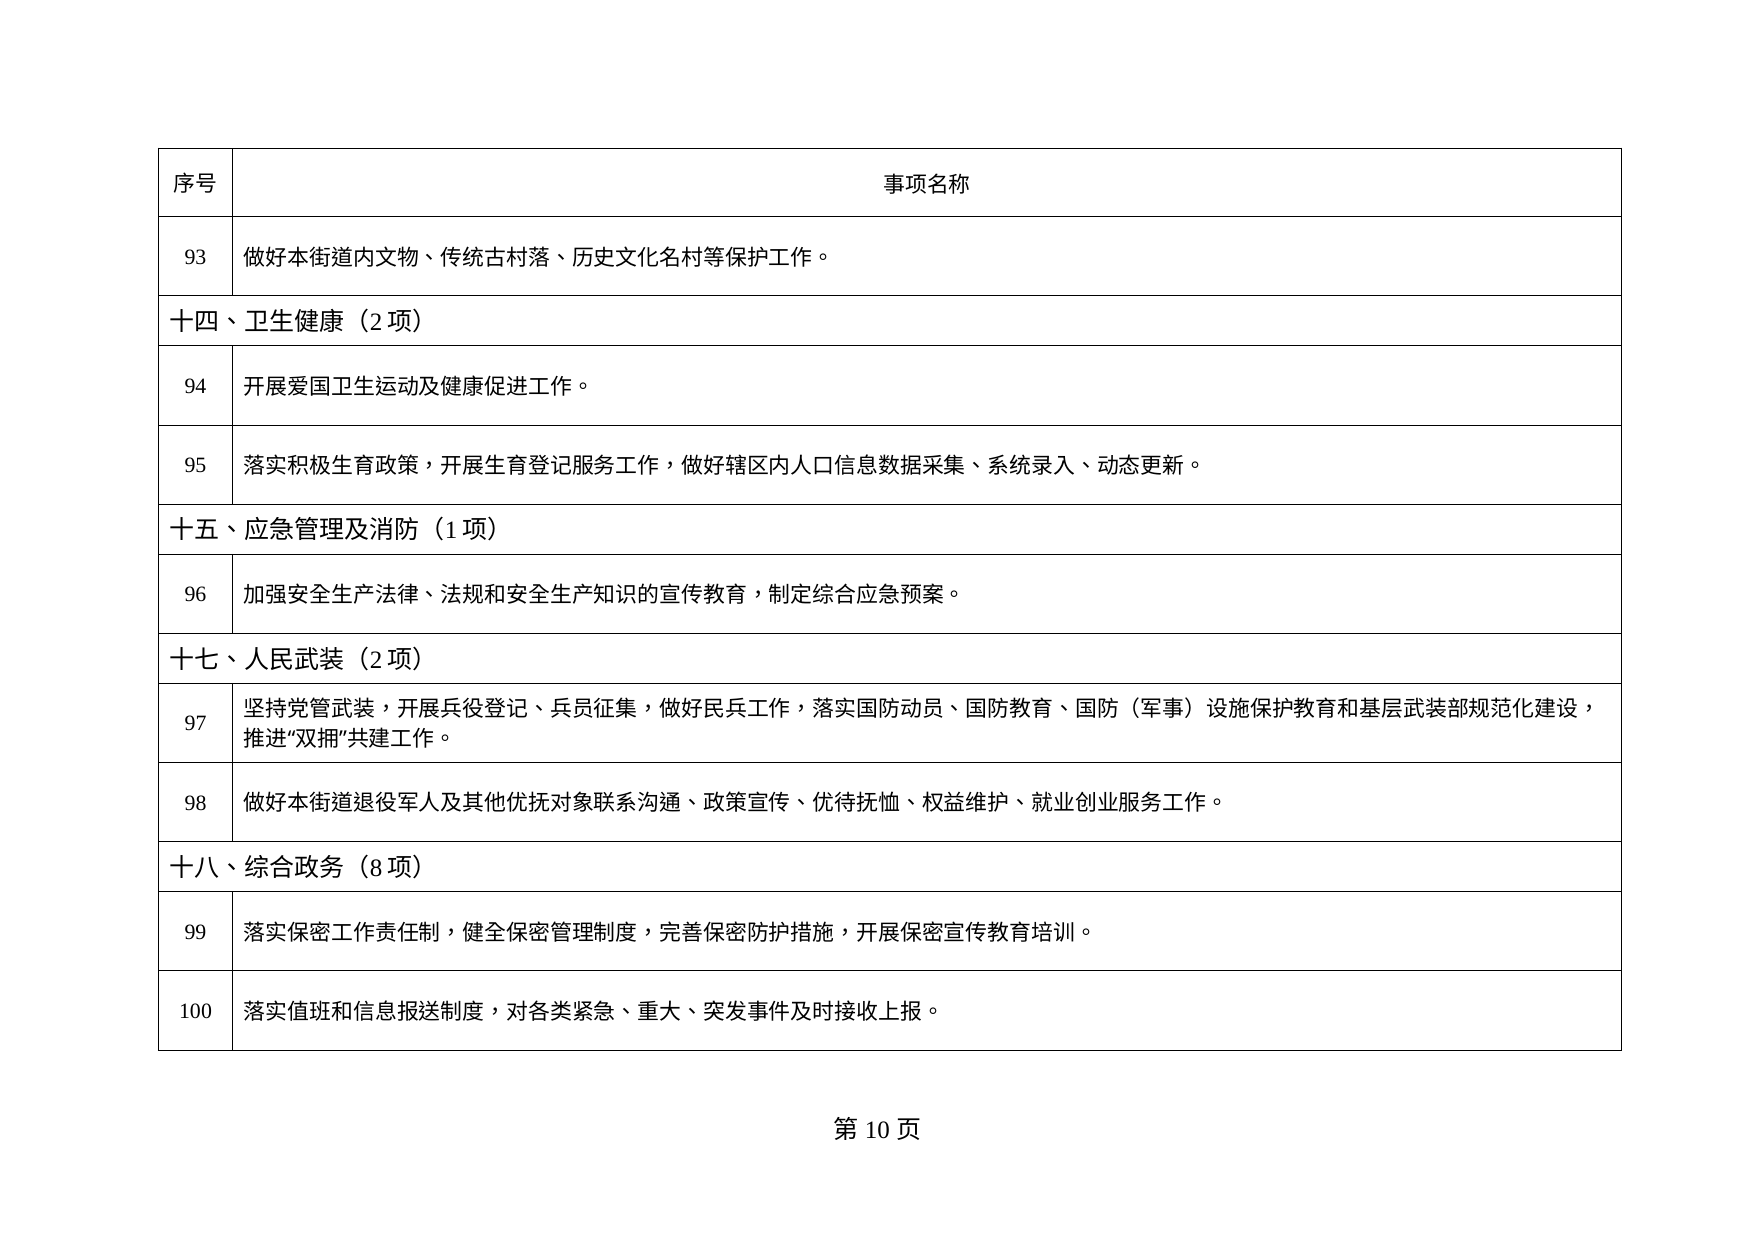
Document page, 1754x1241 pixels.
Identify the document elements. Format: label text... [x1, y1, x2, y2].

table_cell 99 [159, 892, 232, 970]
table_cell 开展爱国卫生运动及健康促进工作。 [233, 346, 1621, 424]
table_header 序号 [159, 149, 232, 216]
table_cell 加强安全生产法律、法规和安全生产知识的宣传教育，制定综合应急预案。 [233, 555, 1621, 633]
table_cell 十八、综合政务（8项） [159, 842, 1621, 891]
table_cell 落实积极生育政策，开展生育登记服务工作，做好辖区内人口信息数据采集、系统录入、动态更新。 [233, 426, 1621, 504]
table_cell 落实值班和信息报送制度，对各类紧急、重大、突发事件及时接收上报。 [233, 971, 1621, 1049]
table_cell 做好本街道内文物、传统古村落、历史文化名村等保护工作。 [233, 217, 1621, 295]
table_cell 95 [159, 426, 232, 504]
table_cell 93 [159, 217, 232, 295]
table_cell 坚持党管武装，开展兵役登记、兵员征集，做好民兵工作，落实国防动员、国防教育、国防（军事）设施保护教育和基层武装部规范化建设，推进“双拥”共建工作。 [233, 684, 1621, 762]
table_cell 做好本街道退役军人及其他优抚对象联系沟通、政策宣传、优待抚恤、权益维护、就业创业服务工作。 [233, 763, 1621, 841]
table_header 事项名称 [233, 149, 1621, 216]
table_cell 十五、应急管理及消防（1项） [159, 505, 1621, 554]
table_cell 落实保密工作责任制，健全保密管理制度，完善保密防护措施，开展保密宣传教育培训。 [233, 892, 1621, 970]
table_cell 96 [159, 555, 232, 633]
table_cell 97 [159, 684, 232, 762]
table_cell 十七、人民武装（2项） [159, 634, 1621, 683]
table_cell 100 [159, 971, 232, 1049]
table_cell 94 [159, 346, 232, 424]
table_cell 98 [159, 763, 232, 841]
table_cell 十四、卫生健康（2项） [159, 296, 1621, 345]
